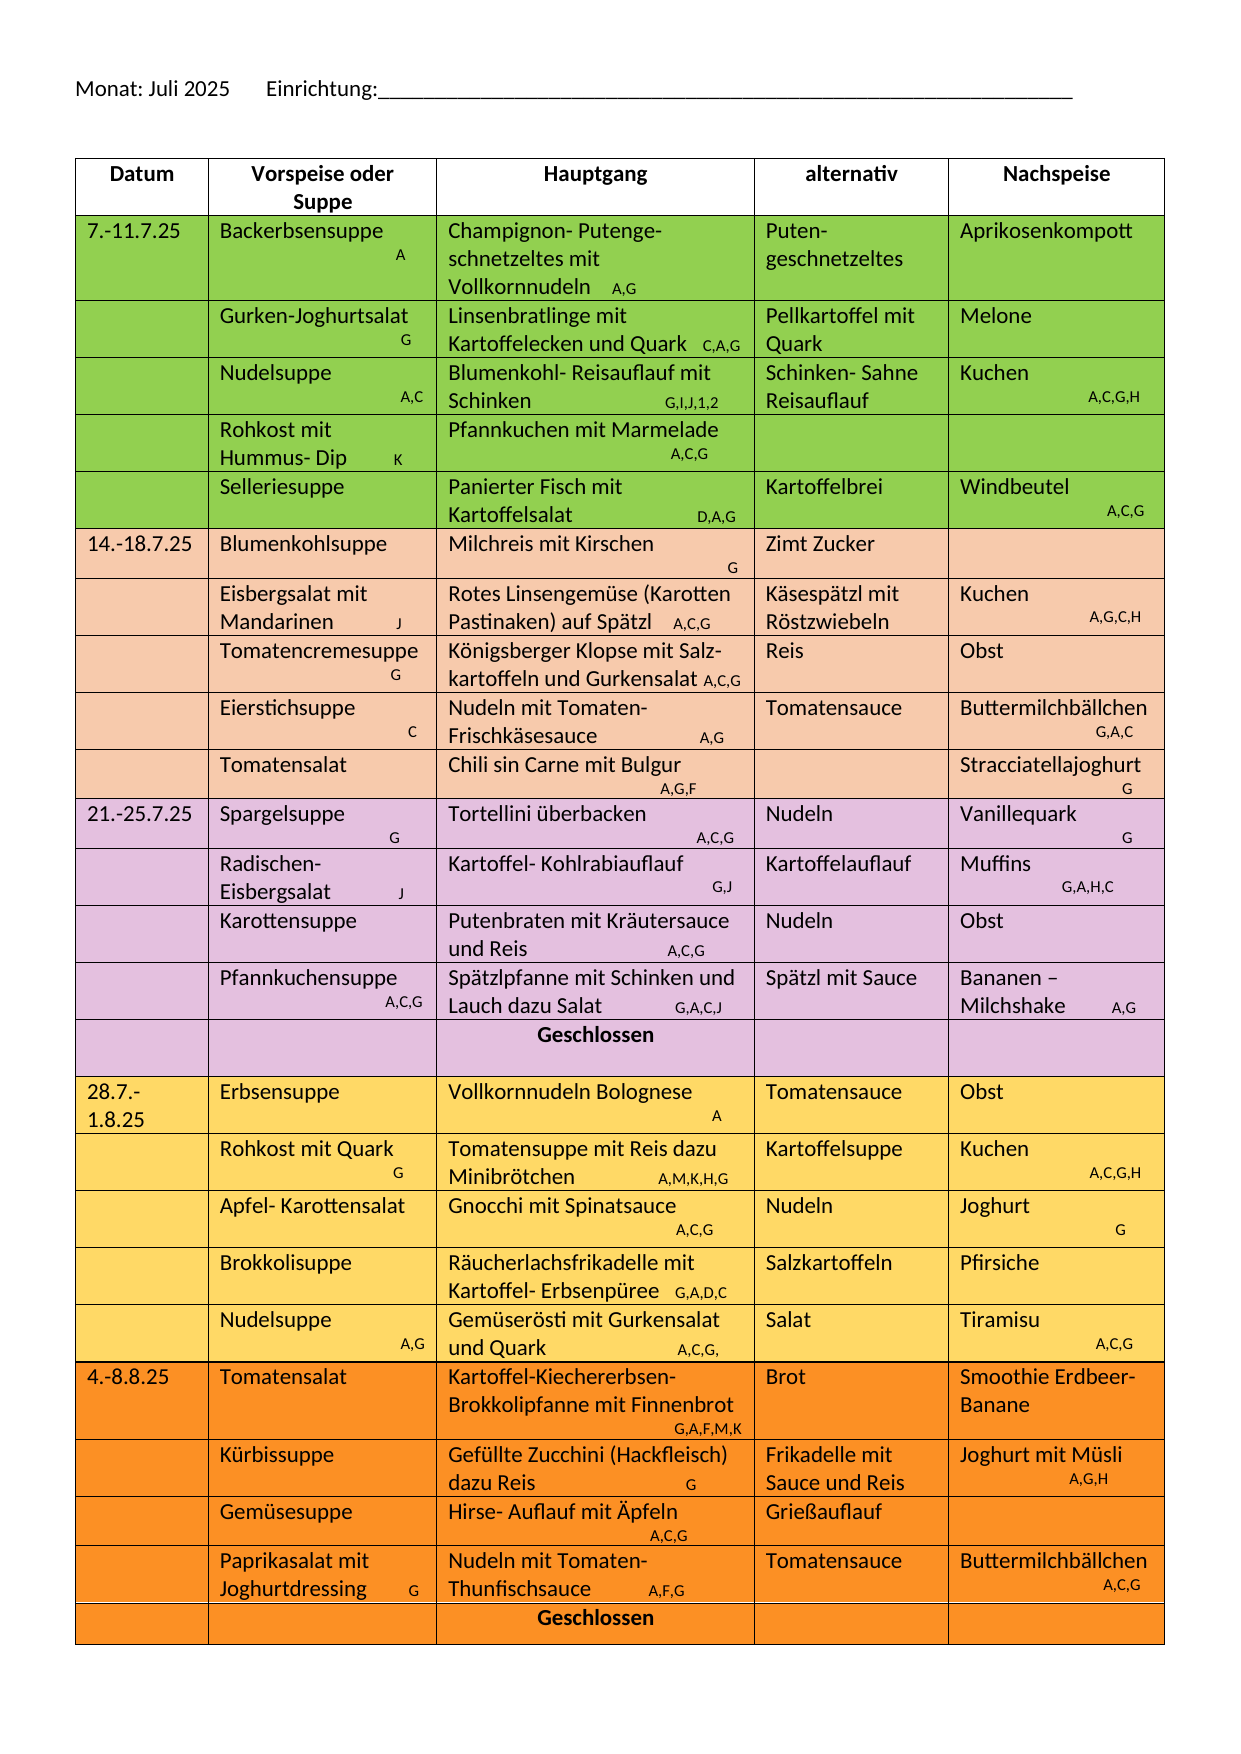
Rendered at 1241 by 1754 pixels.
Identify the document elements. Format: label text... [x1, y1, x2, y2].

table_cell Kartoffelsuppe [755, 1134, 948, 1190]
table_header alternativ [755, 159, 948, 215]
table_cell Buttermilchbällchen G,A,C [949, 693, 1164, 749]
table_header Hauptgang [437, 159, 754, 215]
table_cell Blumenkohl- Reisauflauf mit Schinken G,I,J,1,2 [437, 358, 754, 414]
table_cell [209, 1604, 436, 1644]
table_cell Käsespätzl mit Röstzwiebeln [755, 579, 948, 635]
table_cell Kuchen A,C,G,H [949, 1134, 1164, 1190]
table_cell [76, 906, 208, 962]
table_cell Obst [949, 1077, 1164, 1133]
table_cell Erbsensuppe [209, 1077, 436, 1133]
table_cell [76, 1440, 208, 1496]
table_header Vorspeise oder Suppe [209, 159, 436, 215]
table_cell Linsenbratlinge mit Kartoffelecken und Quark C,A,G [437, 301, 754, 357]
table_cell Champignon- Putenge-schnetzeltes mit Vollkornnudeln A,G [437, 216, 754, 300]
table_cell Hirse- Auflauf mit Äpfeln A,C,G [437, 1497, 754, 1545]
table_cell Pfirsiche [949, 1248, 1164, 1304]
table_cell Spätzl mit Sauce [755, 963, 948, 1019]
table_cell Kartoffel-Kiechererbsen- Brokkolipfanne mit Finnenbrot G,A,F,M,K [437, 1363, 754, 1439]
table_cell [76, 1546, 208, 1602]
table_cell [76, 301, 208, 357]
table_cell [76, 415, 208, 471]
table_cell Tomatensauce [755, 1546, 948, 1602]
table_cell [949, 1497, 1164, 1545]
table_cell [755, 415, 948, 471]
table_cell Gurken-Joghurtsalat G [209, 301, 436, 357]
table_cell [949, 1020, 1164, 1076]
table_cell Tomatensalat [209, 750, 436, 798]
table_cell Pfannkuchensuppe A,C,G [209, 963, 436, 1019]
table_cell Gemüserösti mit Gurkensalat und Quark A,C,G, [437, 1305, 754, 1361]
table_cell Gefüllte Zucchini (Hackfleisch) dazu Reis G [437, 1440, 754, 1496]
table_cell Smoothie Erdbeer- Banane [949, 1363, 1164, 1439]
table_cell Radischen-Eisbergsalat J [209, 849, 436, 905]
table_cell Buttermilchbällchen A,C,G [949, 1546, 1164, 1602]
table_cell [76, 636, 208, 692]
table_cell Königsberger Klopse mit Salz-kartoffeln und Gurkensalat A,C,G [437, 636, 754, 692]
table_cell [209, 1020, 436, 1076]
table_cell 7.-11.7.25 [76, 216, 208, 300]
table_cell Tiramisu A,C,G [949, 1305, 1164, 1361]
table_cell [76, 1134, 208, 1190]
table_cell Reis [755, 636, 948, 692]
table_cell Geschlossen [437, 1020, 754, 1076]
table_cell Salat [755, 1305, 948, 1361]
table_cell Obst [949, 906, 1164, 962]
table_cell [76, 579, 208, 635]
table_cell Bananen – Milchshake A,G [949, 963, 1164, 1019]
table_cell [76, 358, 208, 414]
table_cell 21.-25.7.25 [76, 799, 208, 848]
table_cell Blumenkohlsuppe [209, 529, 436, 578]
table_cell Milchreis mit Kirschen G [437, 529, 754, 578]
table_cell Brot [755, 1363, 948, 1439]
table_cell Rohkost mit Hummus- Dip K [209, 415, 436, 471]
table_cell Paprikasalat mit Joghurtdressing G [209, 1546, 436, 1602]
table_cell Eisbergsalat mit Mandarinen J [209, 579, 436, 635]
table_cell Brokkolisuppe [209, 1248, 436, 1304]
table_cell 28.7.-1.8.25 [76, 1077, 208, 1133]
table_cell [76, 472, 208, 528]
table_cell Kartoffel- Kohlrabiauflauf G,J [437, 849, 754, 905]
table_cell Kuchen A,G,C,H [949, 579, 1164, 635]
table_cell [76, 1020, 208, 1076]
table_cell Tomatensauce [755, 693, 948, 749]
table_cell Panierter Fisch mit Kartoffelsalat D,A,G [437, 472, 754, 528]
table_cell [76, 1604, 208, 1644]
table_cell Stracciatellajoghurt G [949, 750, 1164, 798]
table_cell [76, 1497, 208, 1545]
table_cell Räucherlachsfrikadelle mit Kartoffel- Erbsenpüree G,A,D,C [437, 1248, 754, 1304]
table_cell Vanillequark G [949, 799, 1164, 848]
table_cell Geschlossen [437, 1604, 754, 1644]
table_cell [949, 1604, 1164, 1644]
table_cell Nudelsuppe A,G [209, 1305, 436, 1361]
table_cell Backerbsensuppe A [209, 216, 436, 300]
table_cell Gemüsesuppe [209, 1497, 436, 1545]
table_cell Melone [949, 301, 1164, 357]
table_cell [76, 1305, 208, 1361]
table_cell [949, 529, 1164, 578]
table_cell Aprikosenkompott [949, 216, 1164, 300]
table_cell Tomatencremesuppe G [209, 636, 436, 692]
table_cell Windbeutel A,C,G [949, 472, 1164, 528]
table_cell Schinken- Sahne Reisauflauf [755, 358, 948, 414]
table_cell 4.-8.8.25 [76, 1363, 208, 1439]
table_cell [76, 1191, 208, 1247]
table_cell Nudeln [755, 799, 948, 848]
table_header Nachspeise [949, 159, 1164, 215]
table_cell Obst [949, 636, 1164, 692]
table_cell Kartoffelauflauf [755, 849, 948, 905]
table_cell Rohkost mit Quark G [209, 1134, 436, 1190]
table_cell Chili sin Carne mit Bulgur A,G,F [437, 750, 754, 798]
table_cell Muffins G,A,H,C [949, 849, 1164, 905]
table_cell Joghurt mit Müsli A,G,H [949, 1440, 1164, 1496]
table_cell [76, 963, 208, 1019]
table_cell Frikadelle mit Sauce und Reis [755, 1440, 948, 1496]
table_cell [755, 1604, 948, 1644]
table_cell Selleriesuppe [209, 472, 436, 528]
table_cell Nudelsuppe A,C [209, 358, 436, 414]
table_cell Nudeln mit Tomaten-Frischkäsesauce A,G [437, 693, 754, 749]
table_cell Joghurt G [949, 1191, 1164, 1247]
table_cell 14.-18.7.25 [76, 529, 208, 578]
table_cell Nudeln [755, 1191, 948, 1247]
table_cell Tortellini überbacken A,C,G [437, 799, 754, 848]
table_cell Eierstichsuppe C [209, 693, 436, 749]
table_cell [76, 849, 208, 905]
table_cell [76, 750, 208, 798]
table_cell Vollkornnudeln Bolognese A [437, 1077, 754, 1133]
table_cell Gnocchi mit Spinatsauce A,C,G [437, 1191, 754, 1247]
table_cell Kürbissuppe [209, 1440, 436, 1496]
table_cell Putenbraten mit Kräutersauce und Reis A,C,G [437, 906, 754, 962]
table_cell Tomatensalat [209, 1363, 436, 1439]
table_cell Puten- geschnetzeltes [755, 216, 948, 300]
table_cell Salzkartoffeln [755, 1248, 948, 1304]
table_cell [76, 1248, 208, 1304]
table_cell Tomatensauce [755, 1077, 948, 1133]
table_cell Nudeln [755, 906, 948, 962]
table_cell Karottensuppe [209, 906, 436, 962]
table_header Datum [76, 159, 208, 215]
table_cell [755, 1020, 948, 1076]
table_cell Kuchen A,C,G,H [949, 358, 1164, 414]
table_cell Zimt Zucker [755, 529, 948, 578]
table_cell Spargelsuppe G [209, 799, 436, 848]
table_cell Pfannkuchen mit Marmelade A,C,G [437, 415, 754, 471]
table_cell Tomatensuppe mit Reis dazu Minibrötchen A,M,K,H,G [437, 1134, 754, 1190]
table_cell Rotes Linsengemüse (Karotten Pastinaken) auf Spätzl A,C,G [437, 579, 754, 635]
table_cell Kartoffelbrei [755, 472, 948, 528]
table_cell Pellkartoffel mit Quark [755, 301, 948, 357]
table_cell Spätzlpfanne mit Schinken und Lauch dazu Salat G,A,C,J [437, 963, 754, 1019]
table_cell Apfel- Karottensalat [209, 1191, 436, 1247]
table_cell [949, 415, 1164, 471]
table_cell [76, 693, 208, 749]
table_cell Nudeln mit Tomaten- Thunfischsauce A,F,G [437, 1546, 754, 1602]
table_cell [755, 750, 948, 798]
table_cell Grießauflauf [755, 1497, 948, 1545]
